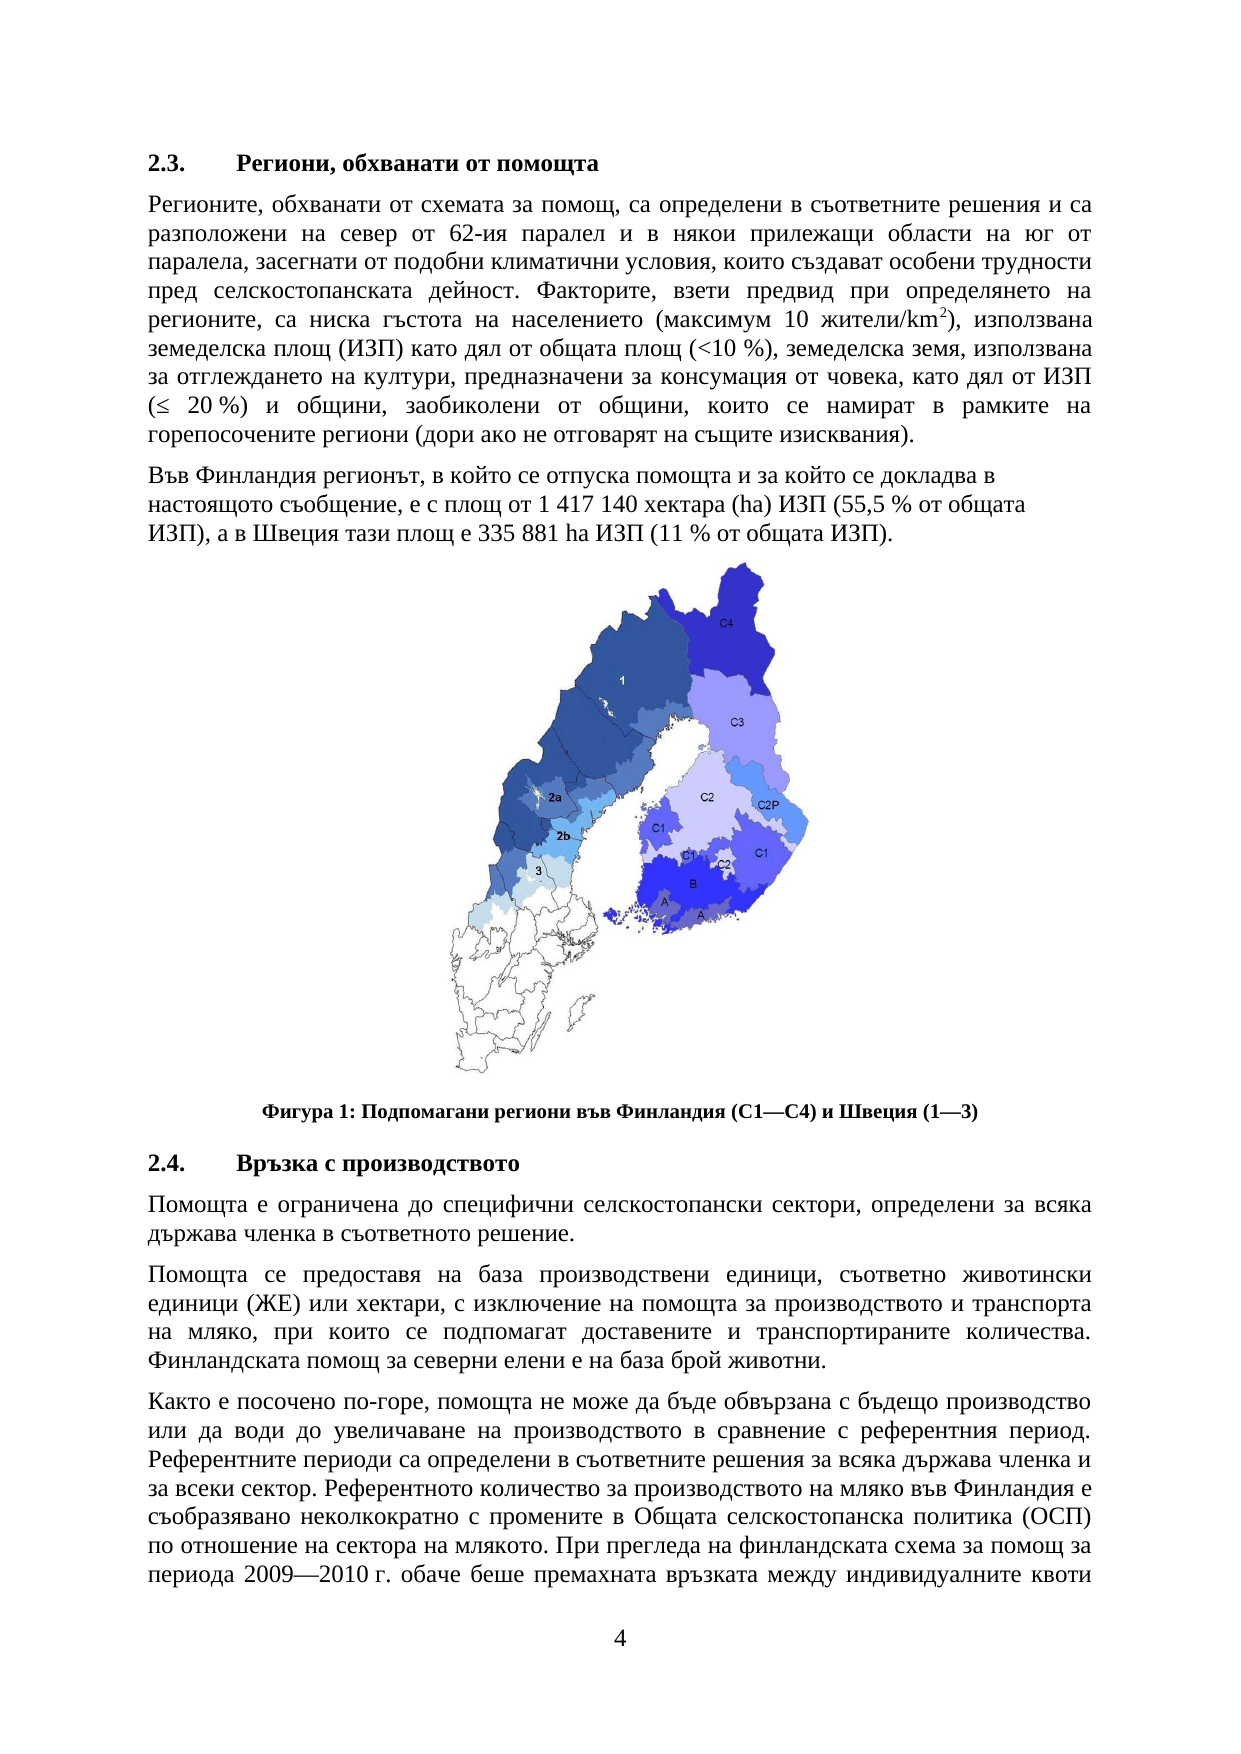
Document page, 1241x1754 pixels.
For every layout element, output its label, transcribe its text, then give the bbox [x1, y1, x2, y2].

text Помощта е ограничена до специфични селскостопански сектори, определени за всяка държава членка в съответното решение. [148, 1189, 1093, 1246]
text 2.3. Региони, обхванати от помощта [148, 148, 1093, 176]
text Помощта се предоставя на база производствени единици, съответно животински единици (ЖЕ) или хектари, с изключение на помощта за производството и транспорта на мляко, при които се подпомагат доставените и транспортираните количества. Финландската помощ за северни елени е на база брой животни. [148, 1259, 1093, 1374]
text 2.4. Връзка с производството [148, 1148, 1093, 1176]
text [148, 1386, 1093, 1588]
text Във Финландия регионът, в който се отпуска помощта и за който се докладва в настоящото съобщение, е с площ от 1 417 140 хектара (ha) ИЗП (55,5 % от общата ИЗП), а в Швеция тази площ е 335 881 ha ИЗП (11 % от общата ИЗП). [148, 460, 1093, 546]
text Фигура 1: Подпомагани региони във Финландия (С1—С4) и Швеция (1—3) [148, 1099, 1093, 1123]
text Регионите, обхванати от схемата за помощ, са определени в съответните решения и са разположени на север от 62-ия паралел и в някои прилежащи области на юг от паралела, засегнати от подобни климатични условия, които създават особени трудности пред селскостопанската дейност. Факторите, взети предвид при определянето на регионите, са ниска гъстота на населението (максимум 10 жители/km2), използвана земеделска площ (ИЗП) като дял от общата площ (<10 %), земеделска земя, използвана за отглеждането на култури, предназначени за консумация от човека, като дял от ИЗП (≤ 20 %) и общини, заобиколени от общини, които се намират в рамките на горепосочените региони (дори ако не отговарят на същите изисквания). [148, 189, 1093, 448]
